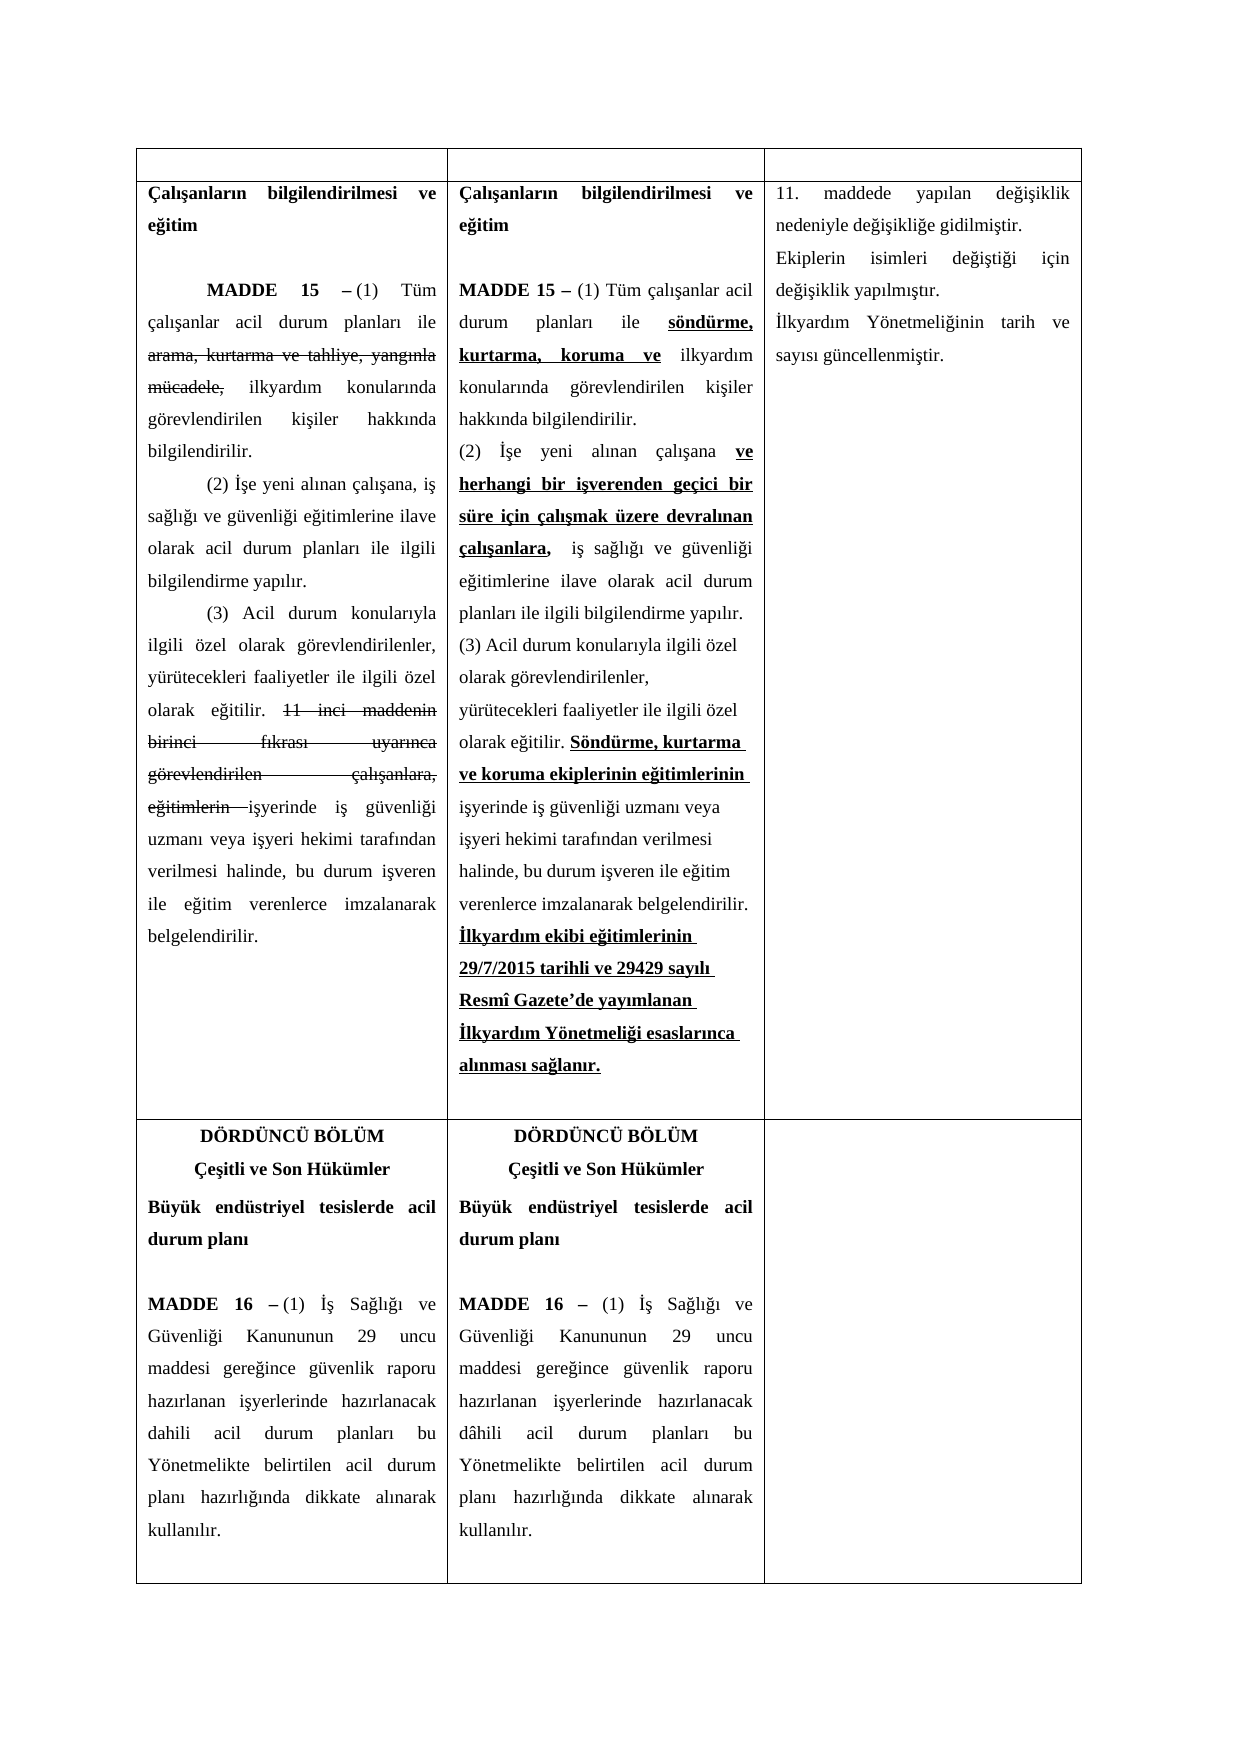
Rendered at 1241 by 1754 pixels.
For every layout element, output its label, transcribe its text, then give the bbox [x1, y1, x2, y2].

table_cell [448, 149, 764, 181]
table_cell DÖRDÜNCÜ BÖLÜM Çeşitli ve Son Hükümler Büyük endüstriyel tesislerde acil durum planı MADDE 16 – (1) İş Sağlığı ve Güvenliği Kanununun 29 uncu maddesi gereğince güvenlik raporu hazırlanan işyerlerinde hazırlanacak dâhili acil durum planları bu Yönetmelikte belirtilen acil durum planı hazırlığında dikkate alınarak kullanılır. [448, 1120, 764, 1583]
table_cell Çalışanların bilgilendirilmesi ve eğitim MADDE 15 – (1) Tüm çalışanlar acil durum planları ile söndürme, kurtarma, koruma ve ilkyardım konularında görevlendirilen kişiler hakkında bilgilendirilir. (2) İşe yeni alınan çalışana ve herhangi bir işverenden geçici bir süre için çalışmak üzere devralınan çalışanlara, iş sağlığı ve güvenliği eğitimlerine ilave olarak acil durum planları ile ilgili bilgilendirme yapılır. (3) Acil durum konularıyla ilgili özel olarak görevlendirilenler, yürütecekleri faaliyetler ile ilgili özel olarak eğitilir. Söndürme, kurtarma ve koruma ekiplerinin eğitimlerinin işyerinde iş güvenliği uzmanı veya işyeri hekimi tarafından verilmesi halinde, bu durum işveren ile eğitim verenlerce imzalanarak belgelendirilir. İlkyardım ekibi eğitimlerinin 29/7/2015 tarihli ve 29429 sayılı Resmî Gazete’de yayımlanan İlkyardım Yönetmeliği esaslarınca alınması sağlanır. [448, 182, 764, 1118]
table_cell DÖRDÜNCÜ BÖLÜM Çeşitli ve Son Hükümler Büyük endüstriyel tesislerde acil durum planı MADDE 16 – (1) İş Sağlığı ve Güvenliği Kanununun 29 uncu maddesi gereğince güvenlik raporu hazırlanan işyerlerinde hazırlanacak dahili acil durum planları bu Yönetmelikte belirtilen acil durum planı hazırlığında dikkate alınarak kullanılır. [137, 1120, 447, 1583]
table_cell 11. maddede yapılan değişiklik nedeniyle değişikliğe gidilmiştir. Ekiplerin isimleri değiştiği için değişiklik yapılmıştır. İlkyardım Yönetmeliğinin tarih ve sayısı güncellenmiştir. [765, 182, 1081, 1118]
table_cell [765, 1120, 1081, 1583]
table_cell [765, 149, 1081, 181]
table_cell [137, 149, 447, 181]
table_cell Çalışanların bilgilendirilmesi ve eğitim MADDE 15 – (1) Tüm çalışanlar acil durum planları ile arama, kurtarma ve tahliye, yangınla mücadele, ilkyardım konularında görevlendirilen kişiler hakkında bilgilendirilir. (2) İşe yeni alınan çalışana, iş sağlığı ve güvenliği eğitimlerine ilave olarak acil durum planları ile ilgili bilgilendirme yapılır. (3) Acil durum konularıyla ilgili özel olarak görevlendirilenler, yürütecekleri faaliyetler ile ilgili özel olarak eğitilir. 11 inci maddenin birinci fıkrası uyarınca görevlendirilen çalışanlara, eğitimlerin işyerinde iş güvenliği uzmanı veya işyeri hekimi tarafından verilmesi halinde, bu durum işveren ile eğitim verenlerce imzalanarak belgelendirilir. [137, 182, 447, 1118]
